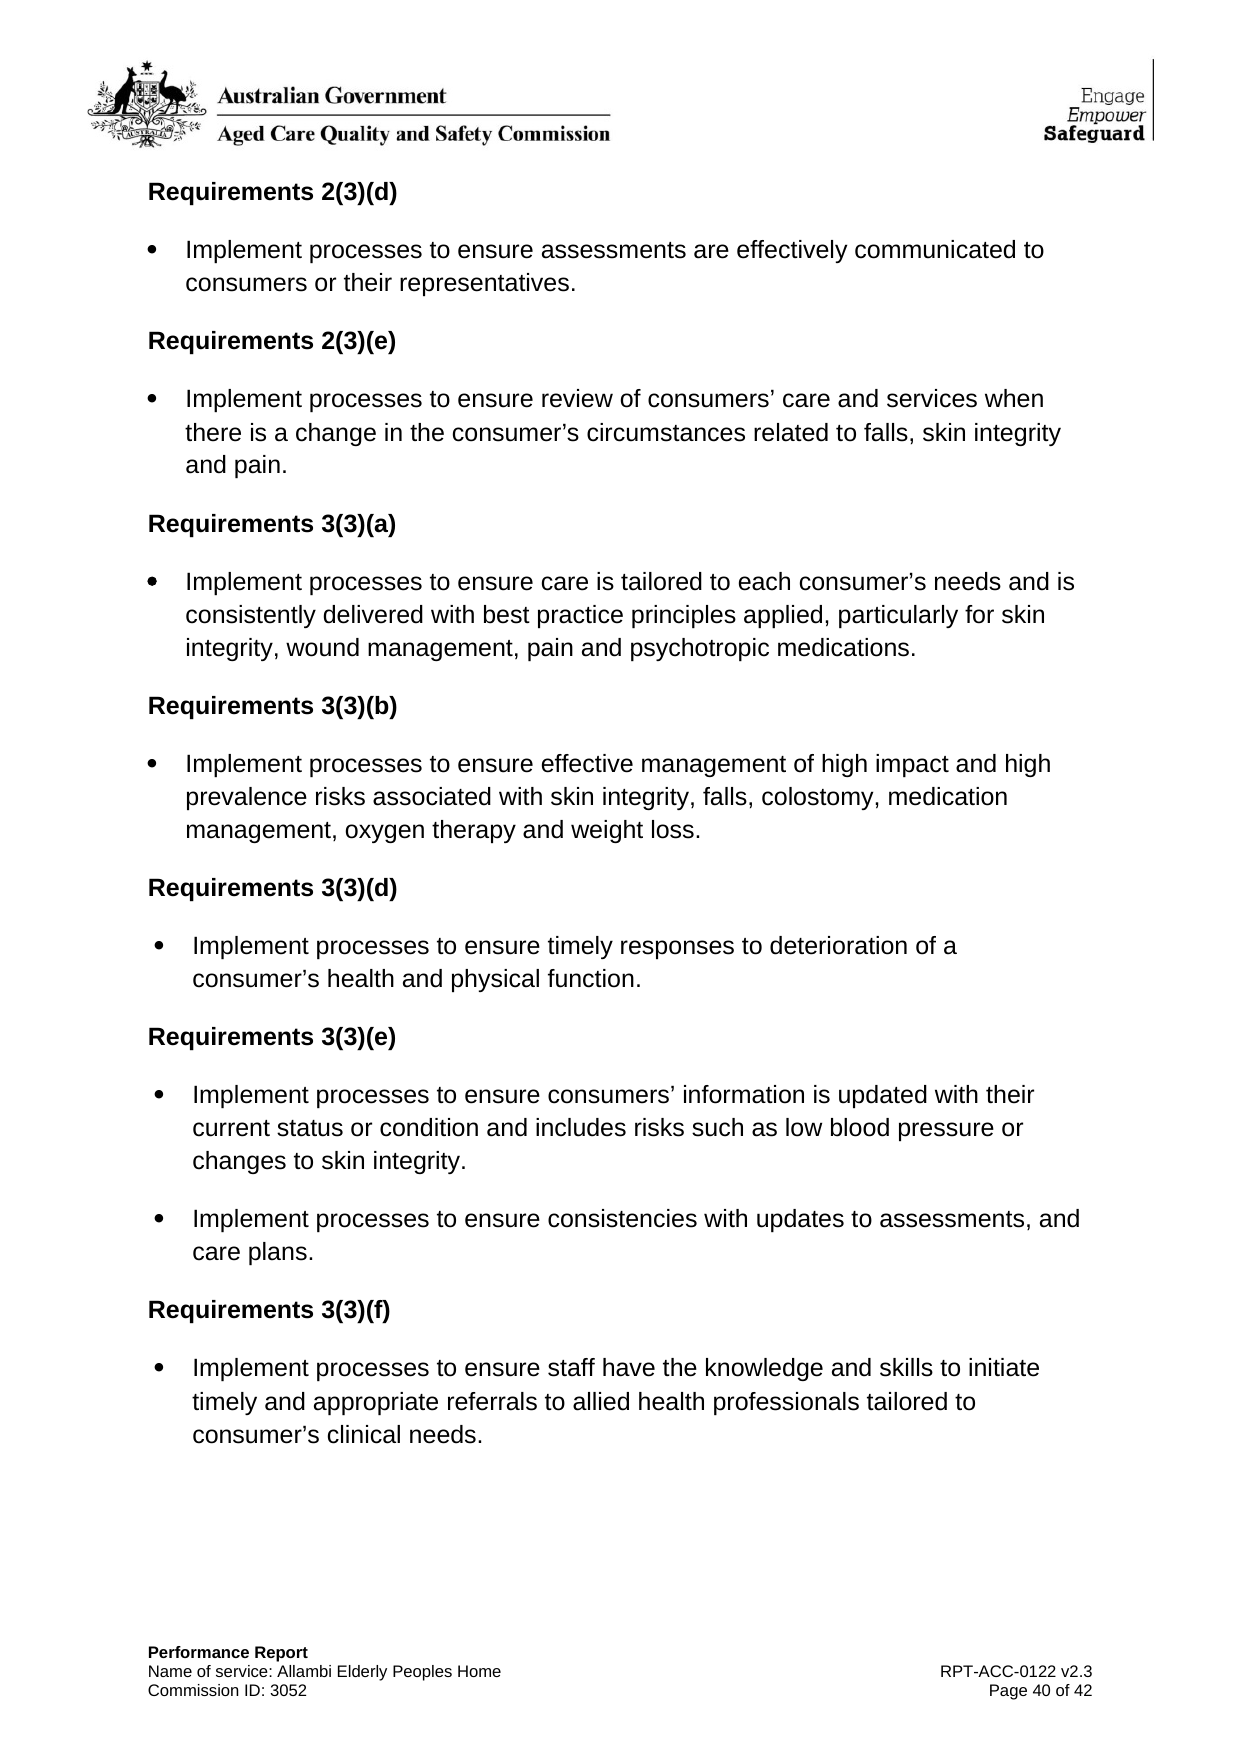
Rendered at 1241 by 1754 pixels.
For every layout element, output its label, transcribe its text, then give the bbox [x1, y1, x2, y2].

list Implement processes to ensure effective management of high impact and high prevalence risks associated with skin integrity, falls, colostomy, medication management, oxygen therapy and weight loss. [148, 749, 1092, 844]
list Implement processes to ensure review of consumers’ care and services when there is a change in the consumer’s circumstances related to falls, skin integrity and pain. [148, 384, 1092, 479]
list Requirements 3(3)(d) [148, 873, 1092, 902]
list Requirements 2(3)(e) [148, 326, 1092, 355]
list Implement processes to ensure timely responses to deterioration of a consumer’s health and physical function. [154, 931, 1092, 993]
list Implement processes to ensure care is tailored to each consumer’s needs and is consistently delivered with best practice principles applied, particularly for skin integrity, wound management, pain and psychotropic medications. [148, 567, 1092, 661]
list Implement processes to ensure assessments are effectively communicated to consumers or their representatives. [148, 235, 1092, 297]
list Requirements 3(3)(a) [148, 508, 1092, 537]
picture [1, 0, 1241, 169]
list Requirements 3(3)(f) [148, 1295, 1092, 1324]
list Implement processes to ensure staff have the knowledge and skills to initiate timely and appropriate referrals to allied health professionals tailored to consumer’s clinical needs. [154, 1353, 1092, 1448]
list Implement processes to ensure consistencies with updates to assessments, and care plans. [154, 1204, 1092, 1266]
list Requirements 3(3)(b) [148, 691, 1092, 719]
list Requirements 3(3)(e) [148, 1022, 1092, 1051]
list Implement processes to ensure consumers’ information is updated with their current status or condition and includes risks such as low blood pressure or changes to skin integrity. [154, 1080, 1092, 1175]
list Requirements 2(3)(d) [148, 177, 1092, 206]
